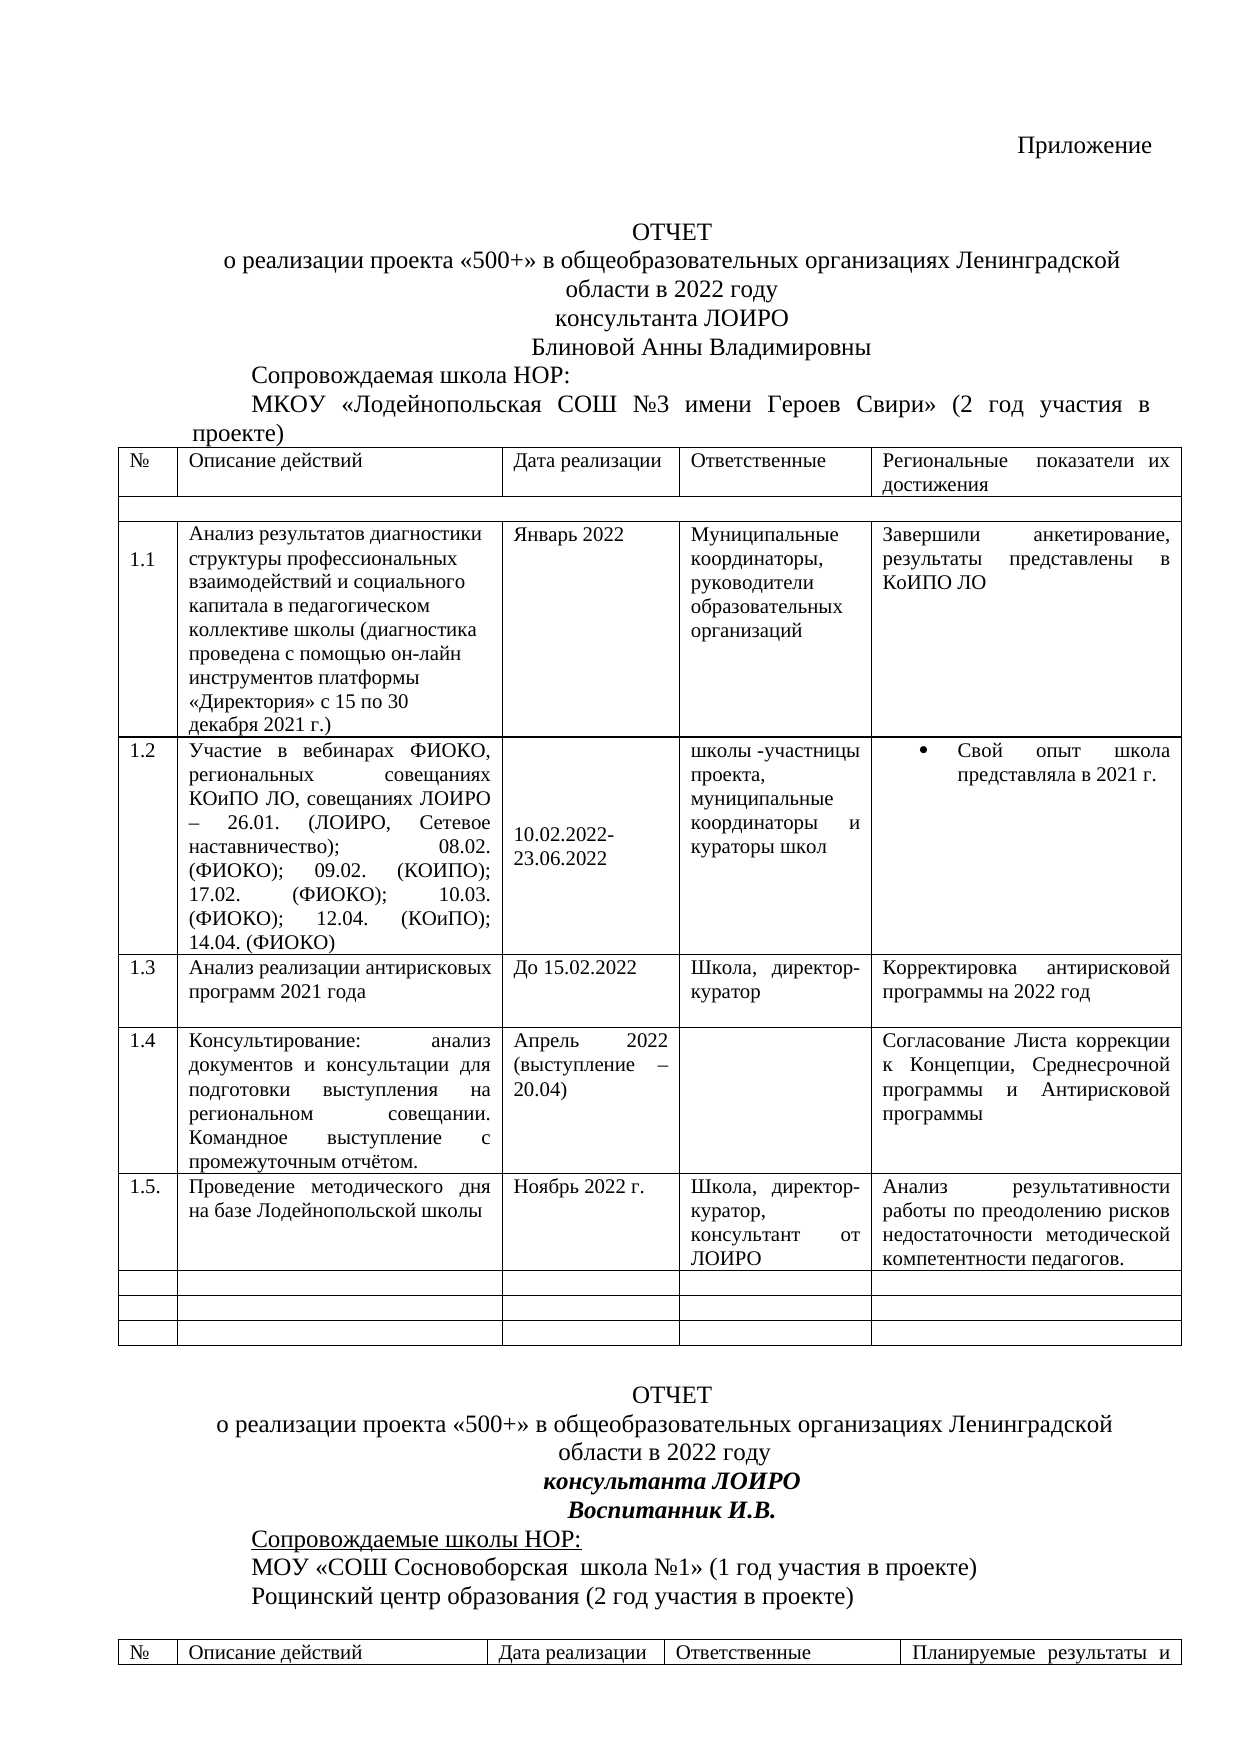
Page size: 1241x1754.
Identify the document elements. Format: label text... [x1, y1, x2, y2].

text Воспитанник И.В. [192, 1495, 1152, 1524]
table_cell [872, 1296, 1181, 1320]
text ОТЧЕТ [192, 1380, 1152, 1409]
table_cell 1.3 [119, 955, 177, 1027]
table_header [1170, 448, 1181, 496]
table_cell [503, 1296, 679, 1320]
table_cell [119, 1296, 129, 1320]
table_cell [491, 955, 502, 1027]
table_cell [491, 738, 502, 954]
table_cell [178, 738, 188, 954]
table_cell [178, 1321, 502, 1345]
table_cell [119, 497, 129, 521]
text о реализации проекта «500+» в общеобразовательных организациях Ленинградской области в 2022 году [192, 1409, 1137, 1466]
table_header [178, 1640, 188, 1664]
table_cell [872, 1271, 882, 1295]
table_cell [1170, 497, 1181, 521]
table_header № [119, 448, 177, 496]
text консультанта ЛОИРО [192, 303, 1152, 332]
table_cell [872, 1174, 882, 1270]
table_cell [680, 1296, 871, 1320]
text МКОУ «Лодейнопольская СОШ №3 имени Героев Свири» (2 год участия в проекте) [192, 389, 1152, 447]
table_cell [166, 1271, 177, 1295]
table_cell 1.1 [119, 522, 177, 736]
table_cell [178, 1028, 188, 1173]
table_cell школы -участницы проекта, муниципальные координаторы и кураторы школ [680, 738, 871, 954]
table_cell 1.2 [119, 738, 177, 954]
text Блиновой Анны Владимировны [192, 332, 1152, 360]
table_cell Согласование Листа коррекции к Концепции, Среднесрочной программы и Антирисковой программы [872, 1028, 1181, 1173]
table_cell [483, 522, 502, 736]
table_cell [872, 1321, 1181, 1345]
text Рощинский центр образования (2 год участия в проекте) [192, 1581, 1152, 1610]
text Сопровождаемая школа НОР: [192, 360, 1152, 389]
table_cell [178, 1296, 502, 1320]
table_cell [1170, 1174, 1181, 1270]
text Приложение [192, 132, 1152, 159]
table_cell 1.5. [119, 1174, 177, 1270]
table_cell Проведение методического дня на базе Лодейнопольской школы [178, 1174, 502, 1270]
table_cell [178, 1271, 188, 1295]
text МОУ «СОШ Сосновоборская школа №1» (1 год участия в проекте) [192, 1552, 1152, 1581]
table_cell [668, 1271, 679, 1295]
table_cell Муниципальные координаторы, руководители образовательных организаций [680, 522, 871, 736]
table_cell [166, 1296, 177, 1320]
table_cell Январь 2022 [503, 522, 679, 736]
table_cell 10.02.2022-23.06.2022 [503, 738, 679, 954]
table_cell Корректировка антирисковой программы на 2022 год [872, 955, 1181, 1027]
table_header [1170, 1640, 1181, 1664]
table_cell Апрель 2022 (выступление – 20.04) [503, 1028, 679, 1173]
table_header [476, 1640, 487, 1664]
table_cell [119, 1271, 129, 1295]
text Сопровождаемые школы НОР: [192, 1524, 1152, 1552]
table_cell [119, 1321, 177, 1345]
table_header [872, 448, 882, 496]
table_header Описание действий [178, 448, 502, 496]
table_cell До 15.02.2022 [503, 955, 679, 1027]
table_cell [680, 1321, 871, 1345]
table_cell Школа, директор-куратор [680, 955, 871, 1027]
table_cell [680, 1028, 871, 1173]
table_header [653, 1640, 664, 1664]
table_cell [491, 1271, 502, 1295]
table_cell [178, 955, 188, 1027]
text о реализации проекта «500+» в общеобразовательных организациях Ленинградской области в 2022 году [192, 245, 1152, 303]
table_cell [1170, 1271, 1181, 1295]
table_cell Завершили анкетирование, результаты представлены в КоИПО ЛО [872, 522, 1181, 736]
text консультанта ЛОИРО [192, 1466, 1152, 1495]
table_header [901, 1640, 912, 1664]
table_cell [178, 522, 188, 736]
table_cell Ноябрь 2022 г. [503, 1174, 679, 1270]
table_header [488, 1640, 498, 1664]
table_cell 1.4 [119, 1028, 177, 1173]
table_cell [503, 1321, 679, 1345]
table_cell Свой опыт школа представляла в 2021 г. [872, 738, 1181, 954]
table_cell [503, 1271, 513, 1295]
text ОТЧЕТ [192, 217, 1152, 245]
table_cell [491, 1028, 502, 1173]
table_cell [680, 1271, 691, 1295]
table_header Дата реализации [503, 448, 679, 496]
table_header Ответственные [680, 448, 871, 496]
table_cell [860, 1271, 871, 1295]
